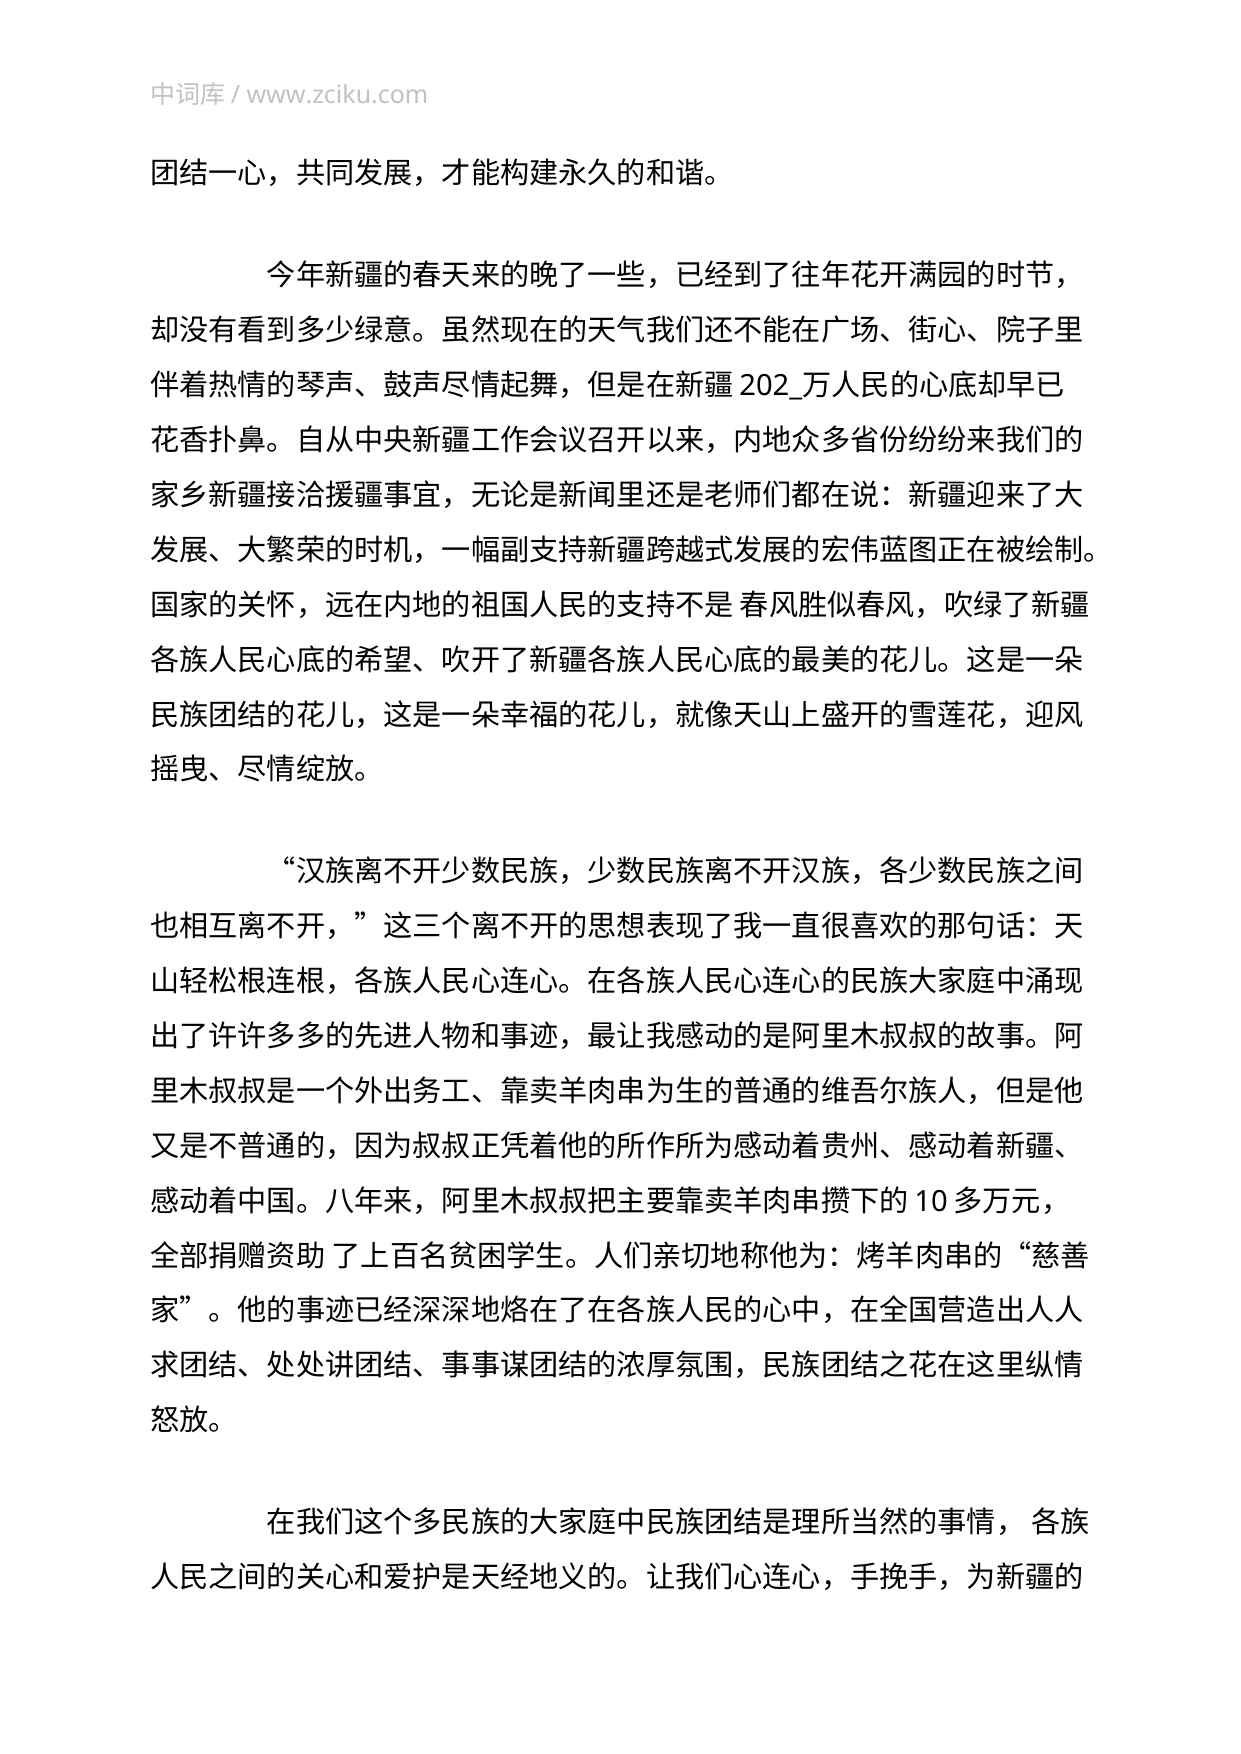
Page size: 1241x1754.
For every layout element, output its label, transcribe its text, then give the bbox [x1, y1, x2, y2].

text 今年新疆的春天来的晚了一些，已经到了往年花开满园的时节，却没有看到多少绿意。虽然现在的天气我们还不能在广场、街心、院子里伴着热情的琴声、鼓声尽情起舞，但是在新疆202_万人民的心底却早已花香扑鼻。自从中央新疆工作会议召开以来，内地众多省份纷纷来我们的家乡新疆接洽援疆事宜，无论是新闻里还是老师们都在说：新疆迎来了大发展、大繁荣的时机，一幅副支持新疆跨越式发展的宏伟蓝图正在被绘制。国家的关怀，远在内地的祖国人民的支持不是 春风胜似春风，吹绿了新疆各族人民心底的希望、吹开了新疆各族人民心底的最美的花儿。这是一朵民族团结的花儿，这是一朵幸福的花儿，就像天山上盛开的雪莲花，迎风摇曳、尽情绽放。 [150, 252, 1090, 788]
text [150, 1498, 1090, 1596]
text “汉族离不开少数民族，少数民族离不开汉族，各少数民族之间也相互离不开，”这三个离不开的思想表现了我一直很喜欢的那句话：天山轻松根连根，各族人民心连心。在各族人民心连心的民族大家庭中涌现出了许许多多的先进人物和事迹，最让我感动的是阿里木叔叔的故事。阿里木叔叔是一个外出务工、靠卖羊肉串为生的普通的维吾尔族人，但是他又是不普通的，因为叔叔正凭着他的所作所为感动着贵州、感动着新疆、感动着中国。八年来，阿里木叔叔把主要靠卖羊肉串攒下的10多万元，全部捐赠资助 了上百名贫困学生。人们亲切地称他为：烤羊肉串的“慈善家”。他的事迹已经深深地烙在了在各族人民的心中，在全国营造出人人求团结、处处讲团结、事事谋团结的浓厚氛围，民族团结之花在这里纵情怒放。 [150, 848, 1090, 1439]
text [150, 150, 1090, 192]
